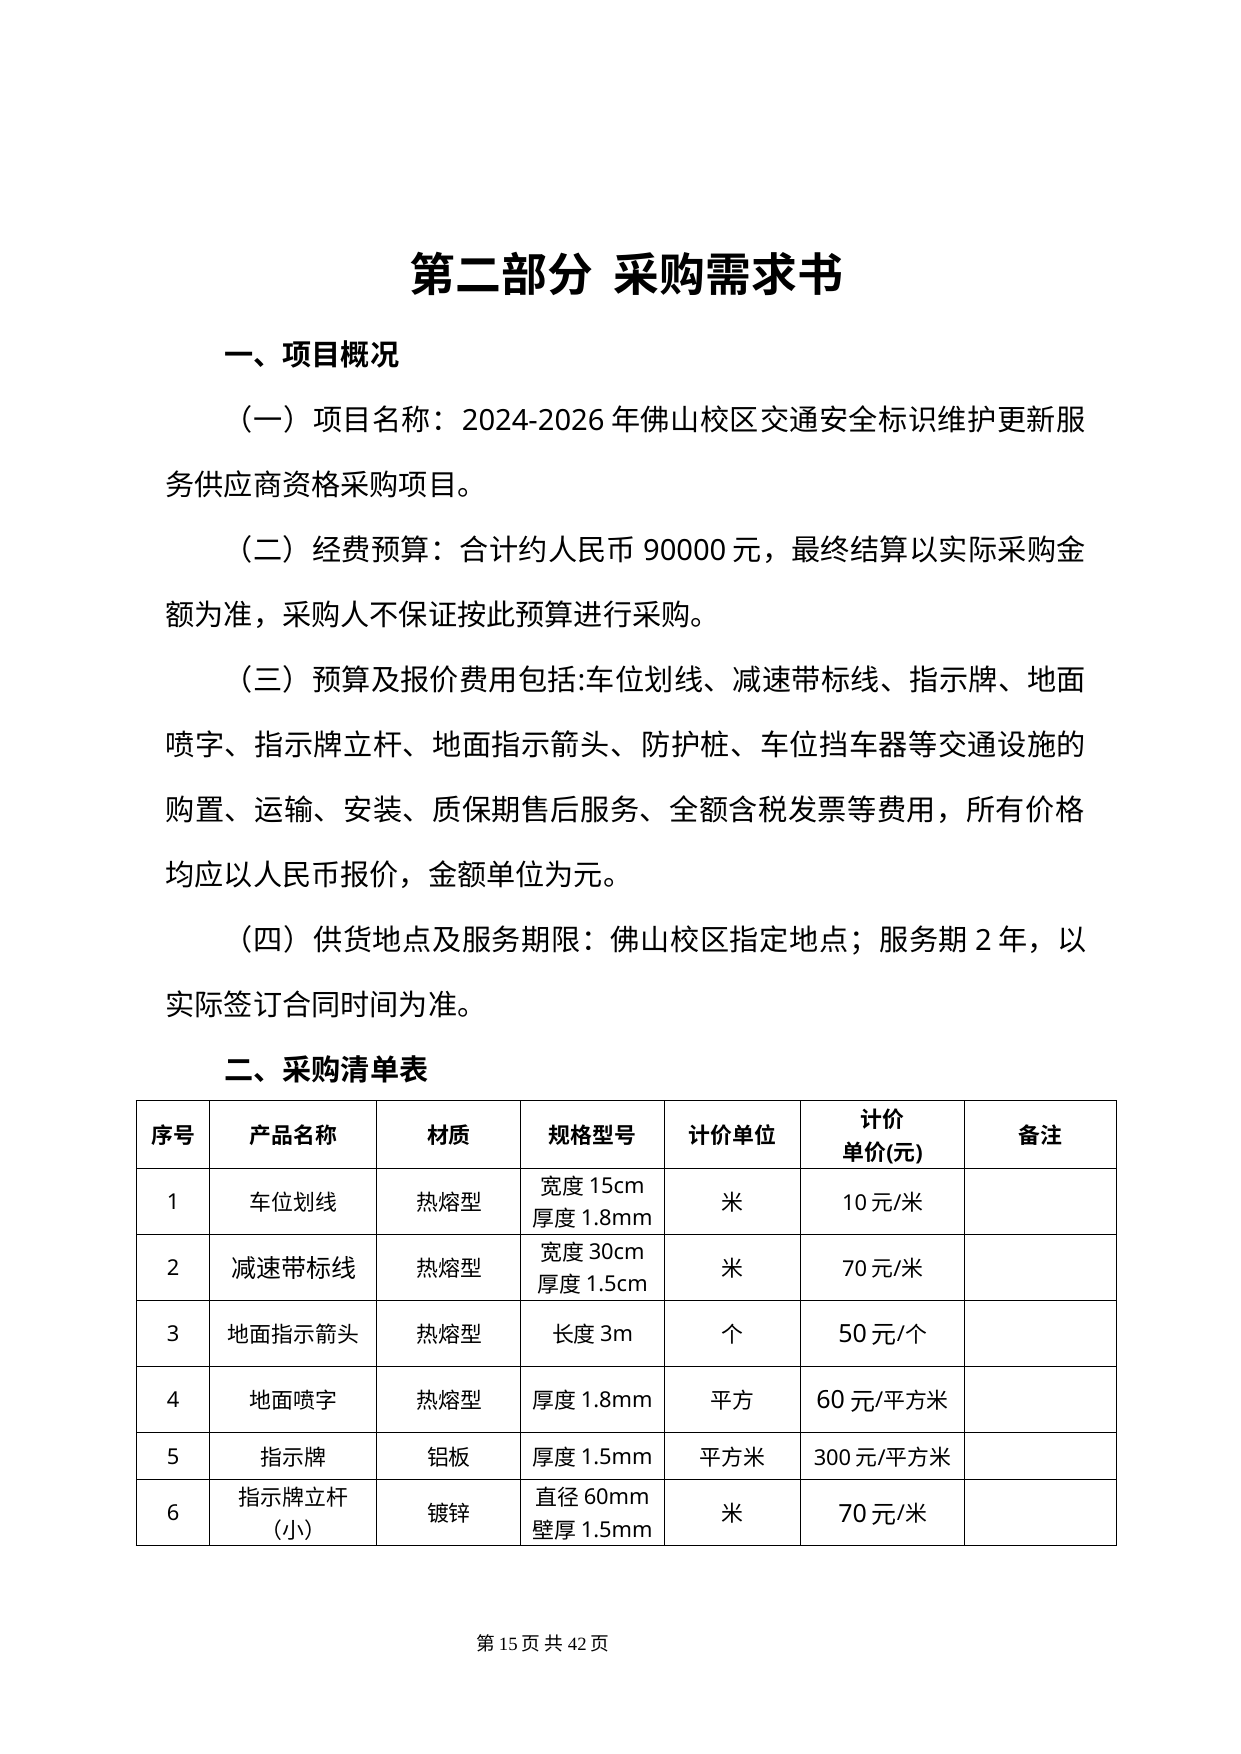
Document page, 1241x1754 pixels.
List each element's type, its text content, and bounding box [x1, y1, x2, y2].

table_header 产品名称 [210, 1101, 376, 1167]
table_cell 铝板 [377, 1433, 520, 1479]
table_header 计价单位 [665, 1101, 800, 1167]
table_cell 10元/米 [801, 1169, 964, 1233]
table_cell 热熔型 [377, 1235, 520, 1299]
table_cell 热熔型 [377, 1301, 520, 1366]
table_cell 个 [665, 1301, 800, 1366]
table_cell 平方米 [665, 1433, 800, 1479]
table_cell 宽度15cm 厚度1.8mm [521, 1169, 664, 1233]
table_cell 厚度1.8mm [521, 1367, 664, 1432]
table_cell 60元/平方米 [801, 1367, 964, 1432]
text （三）预算及报价费用包括:车位划线、减速带标线、指示牌、地面喷字、指示牌立杆、地面指示箭头、防护桩、车位挡车器等交通设施的购置、运输、安装、质保期售后服务、全额含税发票等费用，所有价格均应以人民币报价，金额单位为元。 [165, 645, 1087, 905]
table_cell [965, 1480, 1116, 1545]
table_cell 平方 [665, 1367, 800, 1432]
table_header 计价 单价(元) [801, 1101, 964, 1167]
table_cell 70元/米 [801, 1480, 964, 1545]
table_cell [965, 1433, 1116, 1479]
table_header 规格型号 [521, 1101, 664, 1167]
table_cell 6 [137, 1480, 209, 1545]
table_header 序号 [137, 1101, 209, 1167]
table_cell 地面喷字 [210, 1367, 376, 1432]
text （一）项目名称：2024-2026年佛山校区交通安全标识维护更新服务供应商资格采购项目。 [165, 385, 1087, 515]
table_cell 3 [137, 1301, 209, 1366]
table_cell 指示牌 [210, 1433, 376, 1479]
table_cell 地面指示箭头 [210, 1301, 376, 1366]
table_cell 车位划线 [210, 1169, 376, 1233]
table_cell 4 [137, 1367, 209, 1432]
table_cell [965, 1235, 1116, 1299]
table_cell 300元/平方米 [801, 1433, 964, 1479]
table_cell 热熔型 [377, 1367, 520, 1432]
table_cell [965, 1301, 1116, 1366]
table_header 备注 [965, 1101, 1116, 1167]
table_cell 减速带标线 [210, 1235, 376, 1299]
table_cell 米 [665, 1480, 800, 1545]
table_cell 米 [665, 1235, 800, 1299]
table_cell [965, 1367, 1116, 1432]
table_cell 指示牌立杆（小） [210, 1480, 376, 1545]
table_cell 5 [137, 1433, 209, 1479]
table_cell 70元/米 [801, 1235, 964, 1299]
table_cell 热熔型 [377, 1169, 520, 1233]
table_header 材质 [377, 1101, 520, 1167]
table_cell 宽度30cm 厚度1.5cm [521, 1235, 664, 1299]
text （二）经费预算：合计约人民币90000元，最终结算以实际采购金额为准，采购人不保证按此预算进行采购。 [165, 515, 1087, 645]
table_cell 直径60mm壁厚1.5mm [521, 1480, 664, 1545]
subtitle 第二部分 采购需求书 [165, 222, 1087, 320]
table_cell 长度3m [521, 1301, 664, 1366]
text 一、项目概况 [165, 320, 1087, 385]
table_cell 2 [137, 1235, 209, 1299]
table_cell 50元/个 [801, 1301, 964, 1366]
text （四）供货地点及服务期限：佛山校区指定地点；服务期2年，以实际签订合同时间为准。 [165, 905, 1087, 1035]
text 二、采购清单表 [165, 1035, 1087, 1100]
table_cell 米 [665, 1169, 800, 1233]
table_cell [965, 1169, 1116, 1233]
table_cell 厚度1.5mm [521, 1433, 664, 1479]
table_cell 1 [137, 1169, 209, 1233]
table_cell 镀锌 [377, 1480, 520, 1545]
